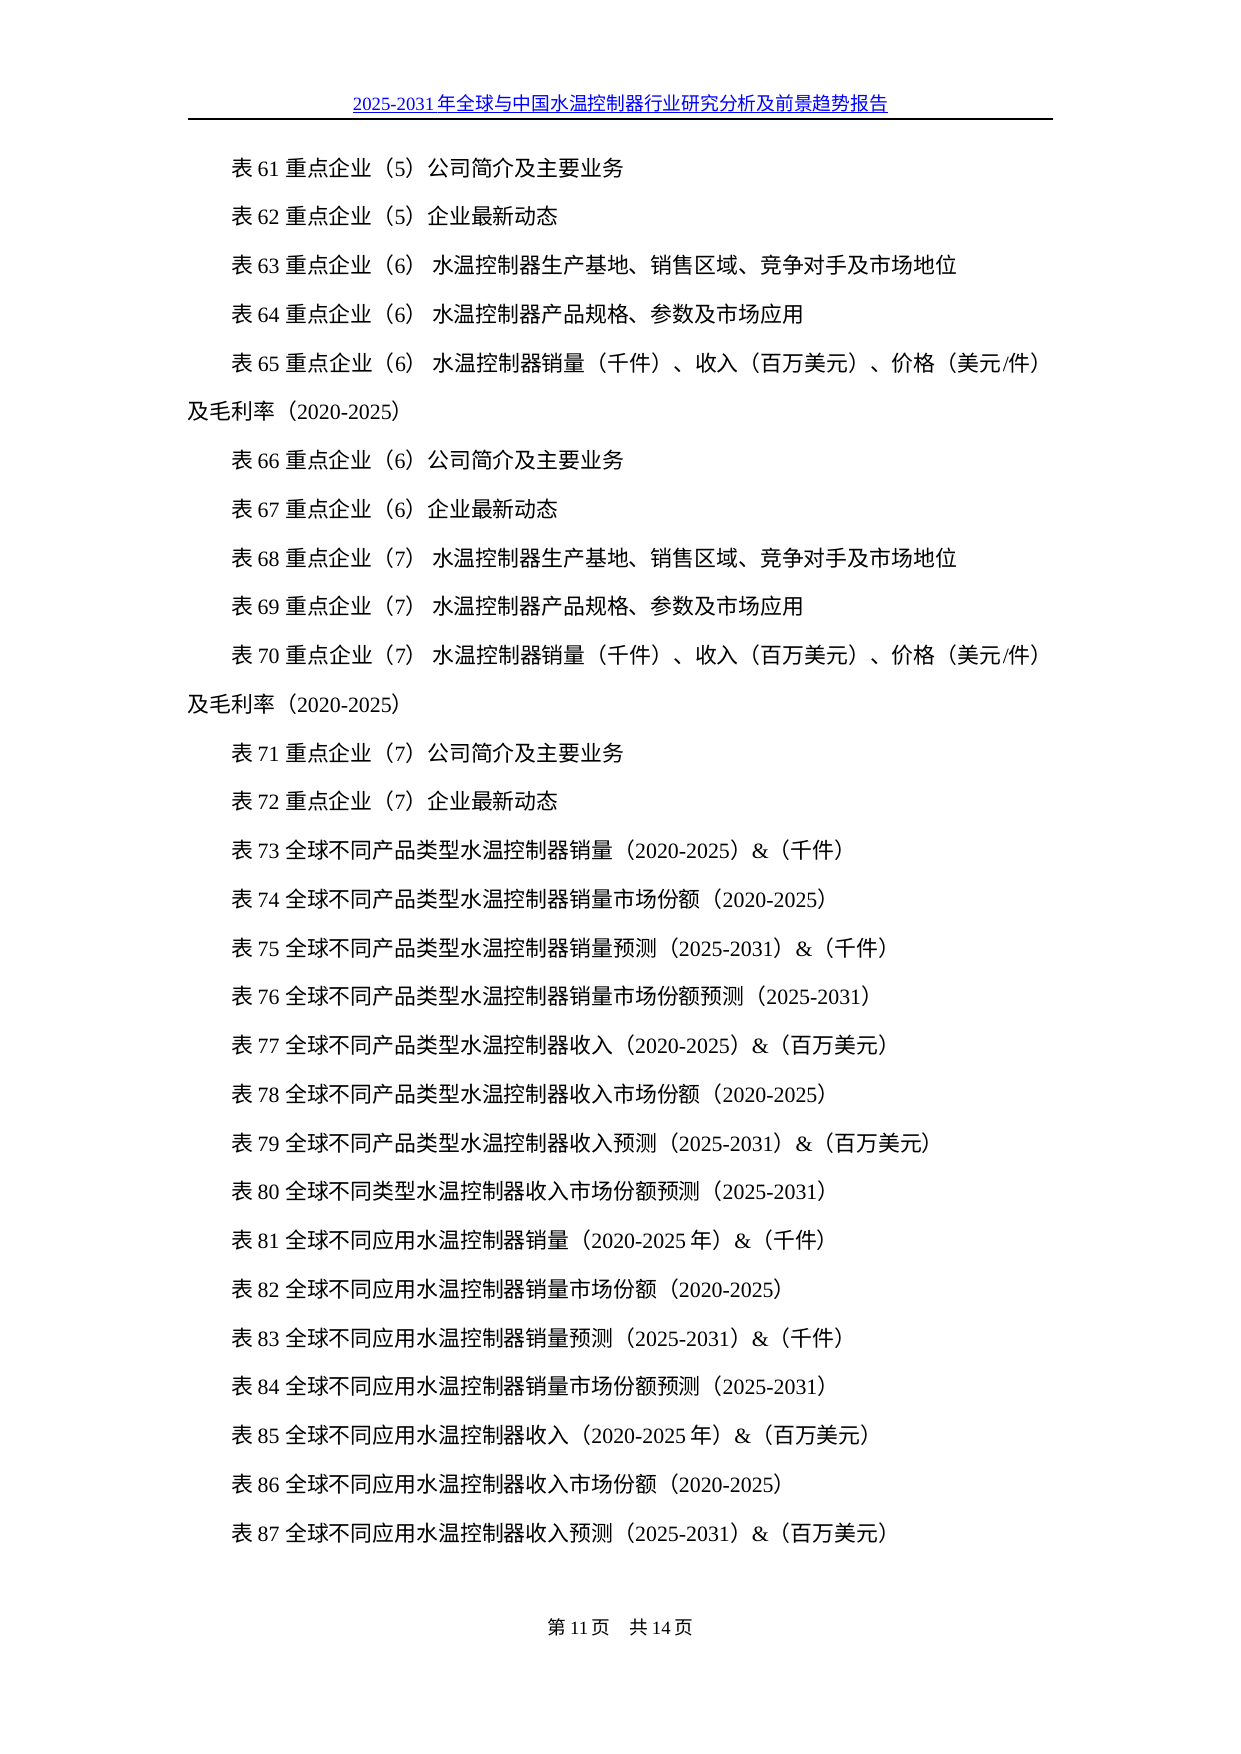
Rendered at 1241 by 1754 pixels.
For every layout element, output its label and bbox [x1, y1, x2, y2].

text [187, 150, 1053, 1548]
